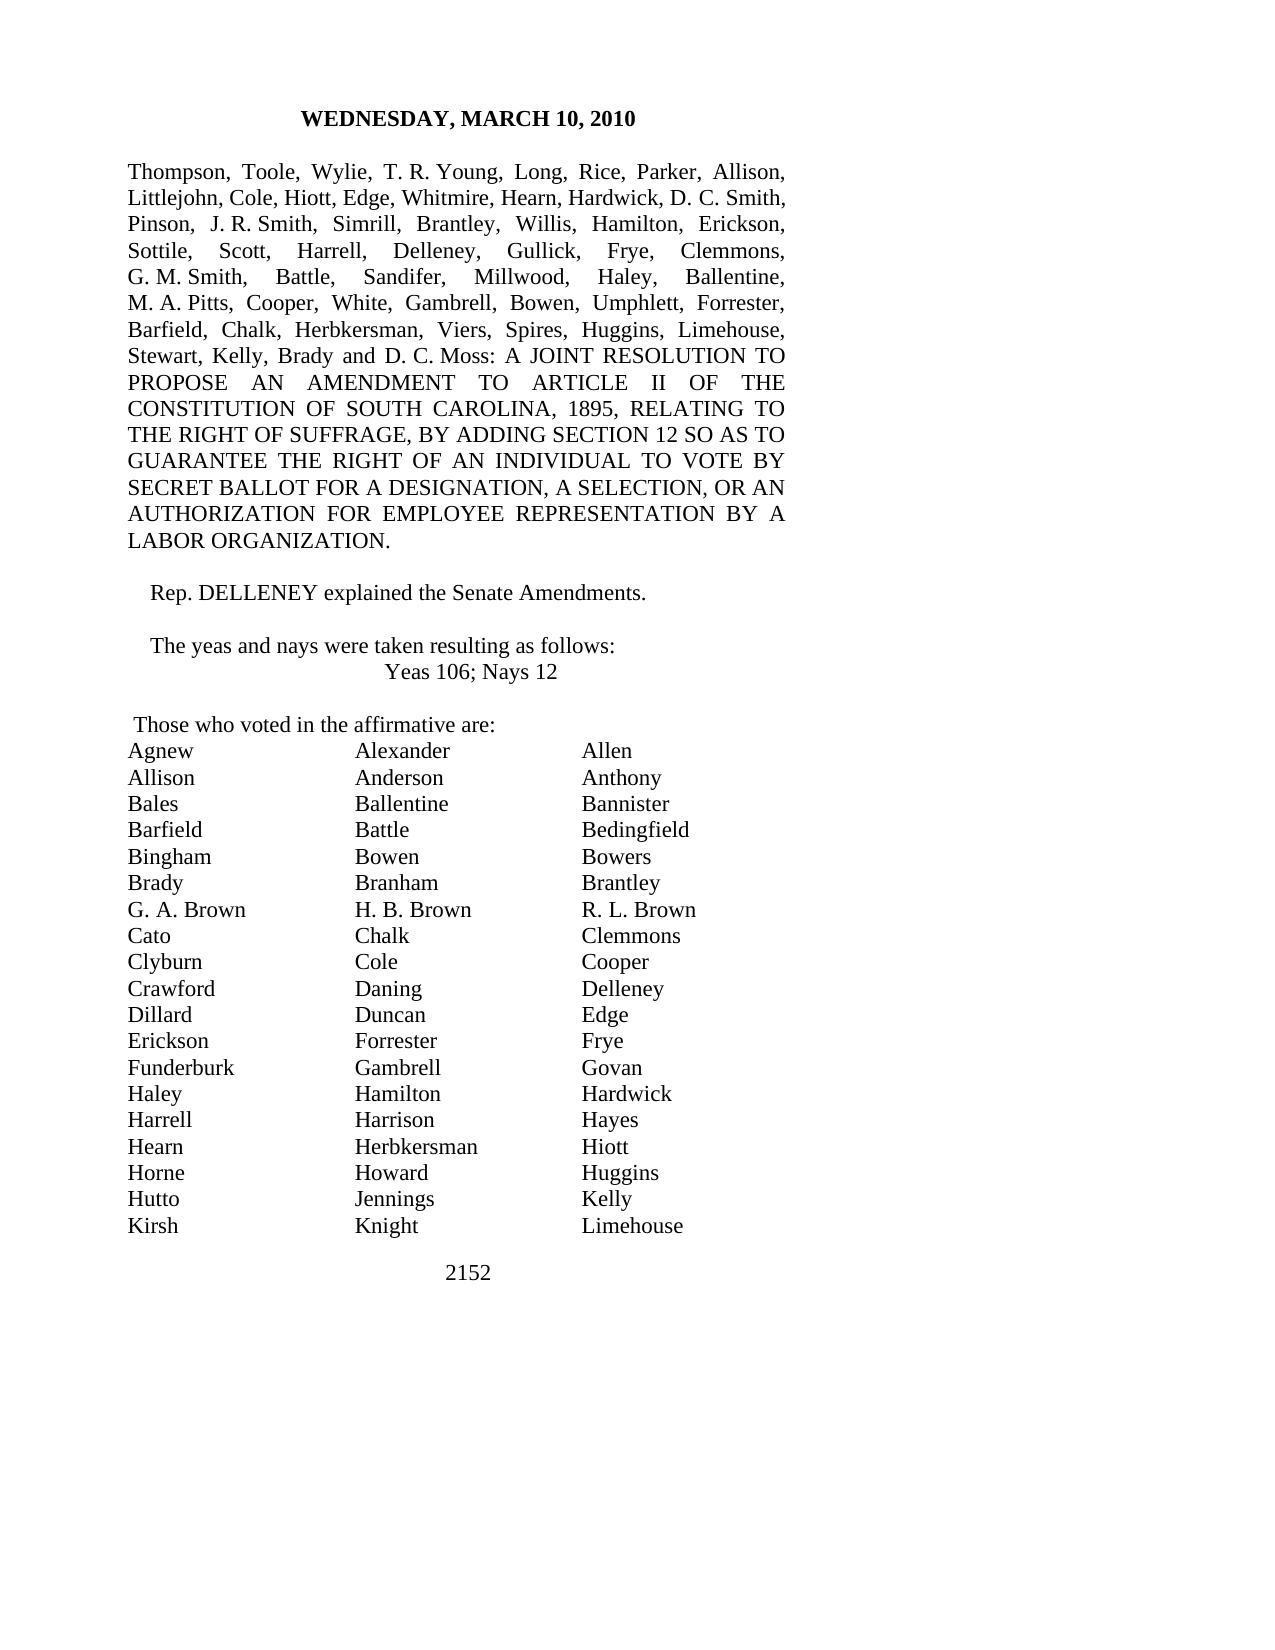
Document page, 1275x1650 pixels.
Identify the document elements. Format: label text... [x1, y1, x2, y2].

text The yeas and nays were taken resulting as follows: [127, 632, 786, 658]
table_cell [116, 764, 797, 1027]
text Those who voted in the affirmative are: [127, 711, 786, 737]
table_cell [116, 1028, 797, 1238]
text Rep. DELLENEY explained the Senate Amendments. [127, 579, 786, 606]
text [127, 158, 786, 553]
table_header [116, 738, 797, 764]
text Yeas 106; Nays 12 [127, 658, 786, 685]
